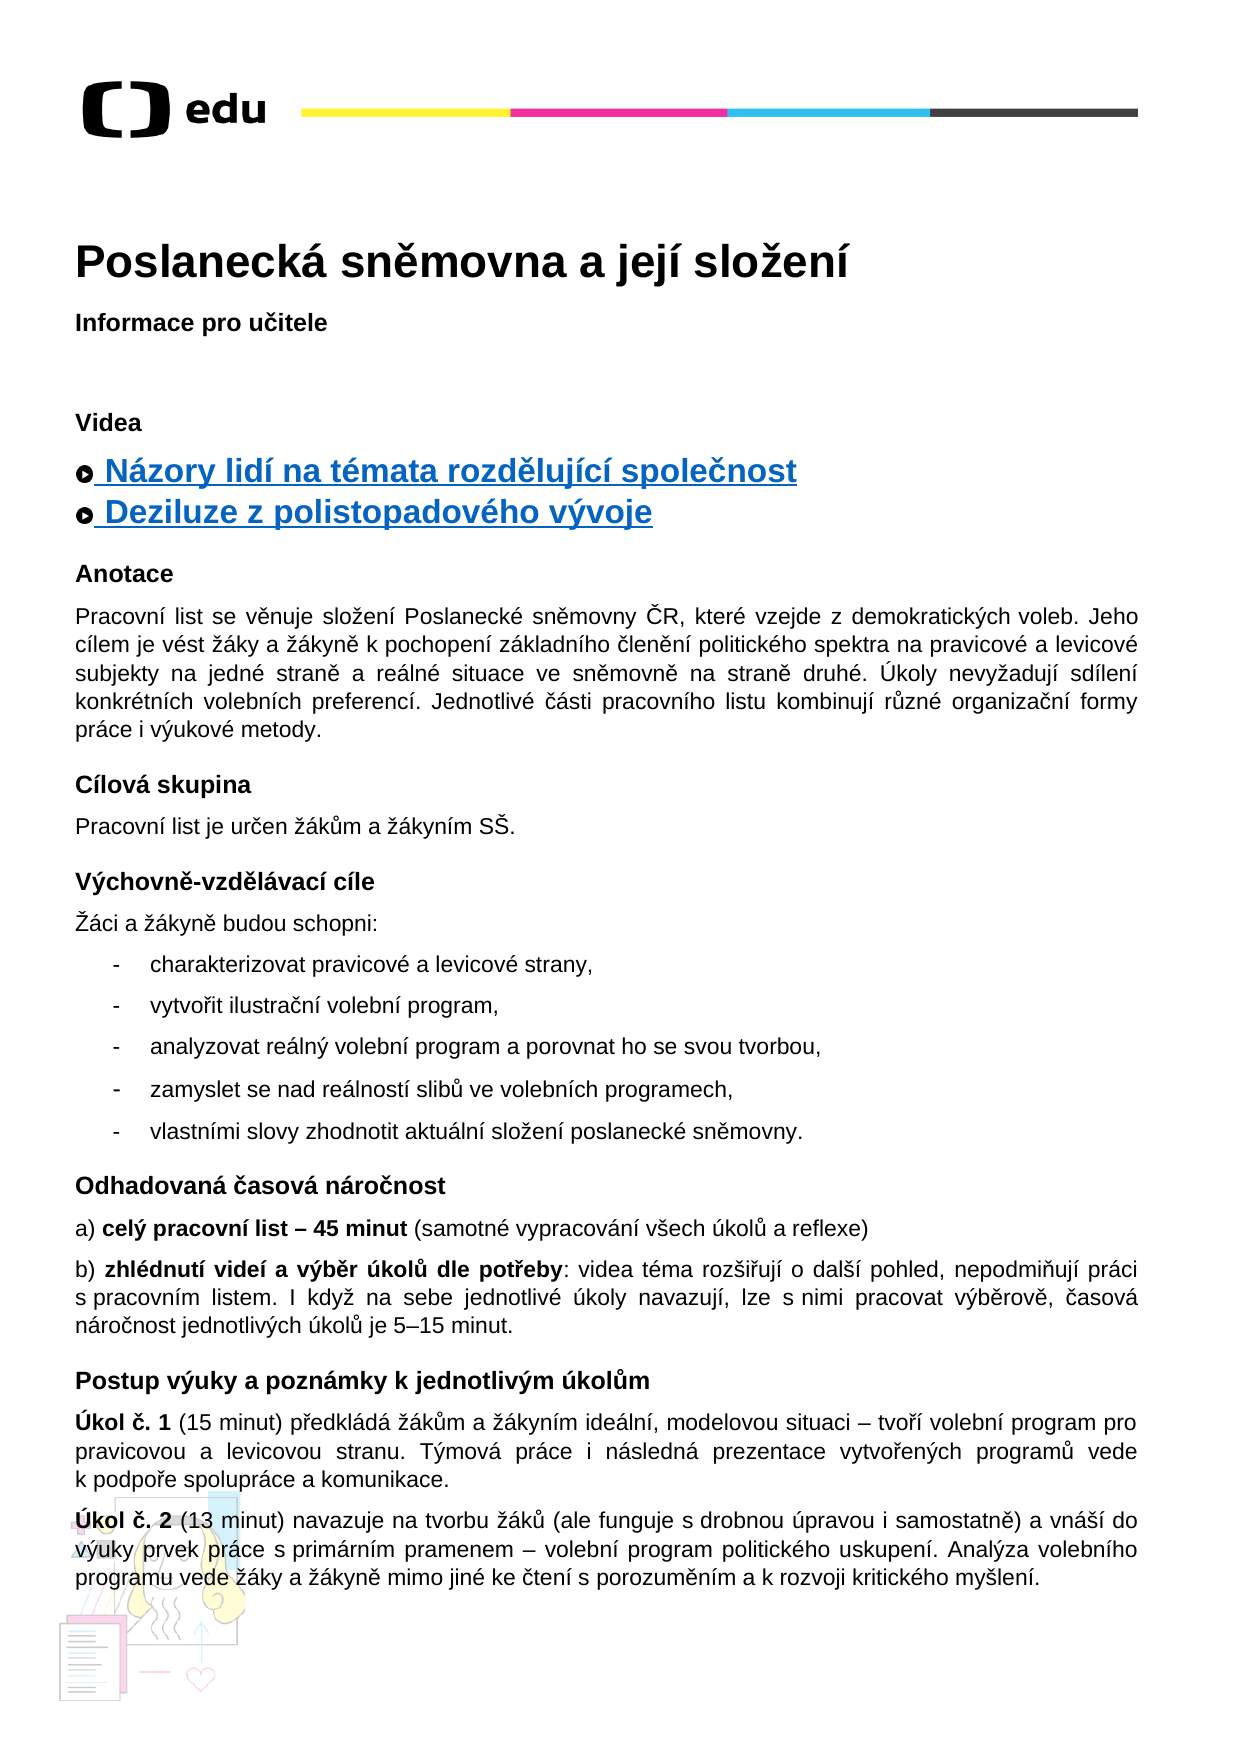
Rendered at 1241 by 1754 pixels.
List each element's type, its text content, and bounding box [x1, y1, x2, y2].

picture [75, 73, 1150, 168]
text Pracovní list se věnuje složení Poslanecké sněmovny ČR, které vzejde z demokratických voleb. Jeho cílem je vést žáky a žákyně k pochopení základního členění politického spektra na pravicové a levicové subjekty na jedné straně a reálné situace ve sněmovně na straně druhé. Úkoly nevyžadují sdílení konkrétních volebních preferencí. Jednotlivé části pracovního listu kombinují různé organizační formy práce i výukové metody. [75, 603, 1138, 743]
text Žáci a žákyně budou schopni: [75, 910, 1138, 937]
list vlastními slovy zhodnotit aktuální složení poslanecké sněmovny. [112, 1118, 1138, 1144]
text Videa [75, 408, 1110, 436]
list analyzovat reálný volební program a porovnat ho se svou tvorbou, [112, 1033, 1138, 1059]
text Cílová skupina [75, 770, 1110, 798]
list vytvořit ilustrační volební program, [112, 992, 1138, 1018]
text Anotace [75, 559, 1110, 588]
list Poslanecká sněmovna a její složení [75, 235, 1152, 288]
text Pracovní list je určen žákům a žákyním SŠ. [75, 813, 1138, 840]
picture [76, 465, 93, 483]
text Výchovně-vzdělávací cíle [75, 867, 1110, 896]
text Názory lidí na témata rozdělující společnost [75, 451, 1152, 489]
text Deziluze z polistopadového vývoje [75, 493, 1152, 531]
text a) celý pracovní list – 45 minut (samotné vypracování všech úkolů a reflexe) [75, 1214, 1138, 1241]
text Úkol č. 1 (15 minut) předkládá žákům a žákyním ideální, modelovou situaci – tvoří volební program pro pravicovou a levicovou stranu. Týmová práce i následná prezentace vytvořených programů vede k podpoře spolupráce a komunikace. [75, 1409, 1138, 1493]
text Odhadovaná časová náročnost [75, 1171, 1110, 1200]
list zamyslet se nad reálností slibů ve volebních programech, [112, 1074, 1138, 1103]
text b) zhlédnutí videí a výběr úkolů dle potřeby: videa téma rozšiřují o další pohled, nepodmiňují práci s pracovním listem. I když na sebe jednotlivé úkoly navazují, lze s nimi pracovat výběrově, časová náročnost jednotlivých úkolů je 5–15 minut. [75, 1256, 1138, 1339]
list charakterizovat pravicové a levicové strany, [112, 951, 1138, 978]
text Postup výuky a poznámky k jednotlivým úkolům [75, 1366, 1110, 1394]
list Informace pro učitele [75, 308, 1110, 337]
picture [58, 1491, 246, 1701]
text Úkol č. 2 (13 minut) navazuje na tvorbu žáků (ale funguje s drobnou úpravou i samostatně) a vnáší do výuky prvek práce s primárním pramenem – volební program politického uskupení. Analýza volebního programu vede žáky a žákyně mimo jiné ke čtení s porozuměním a k rozvoji kritického myšlení. [75, 1507, 1138, 1590]
picture [76, 507, 93, 524]
